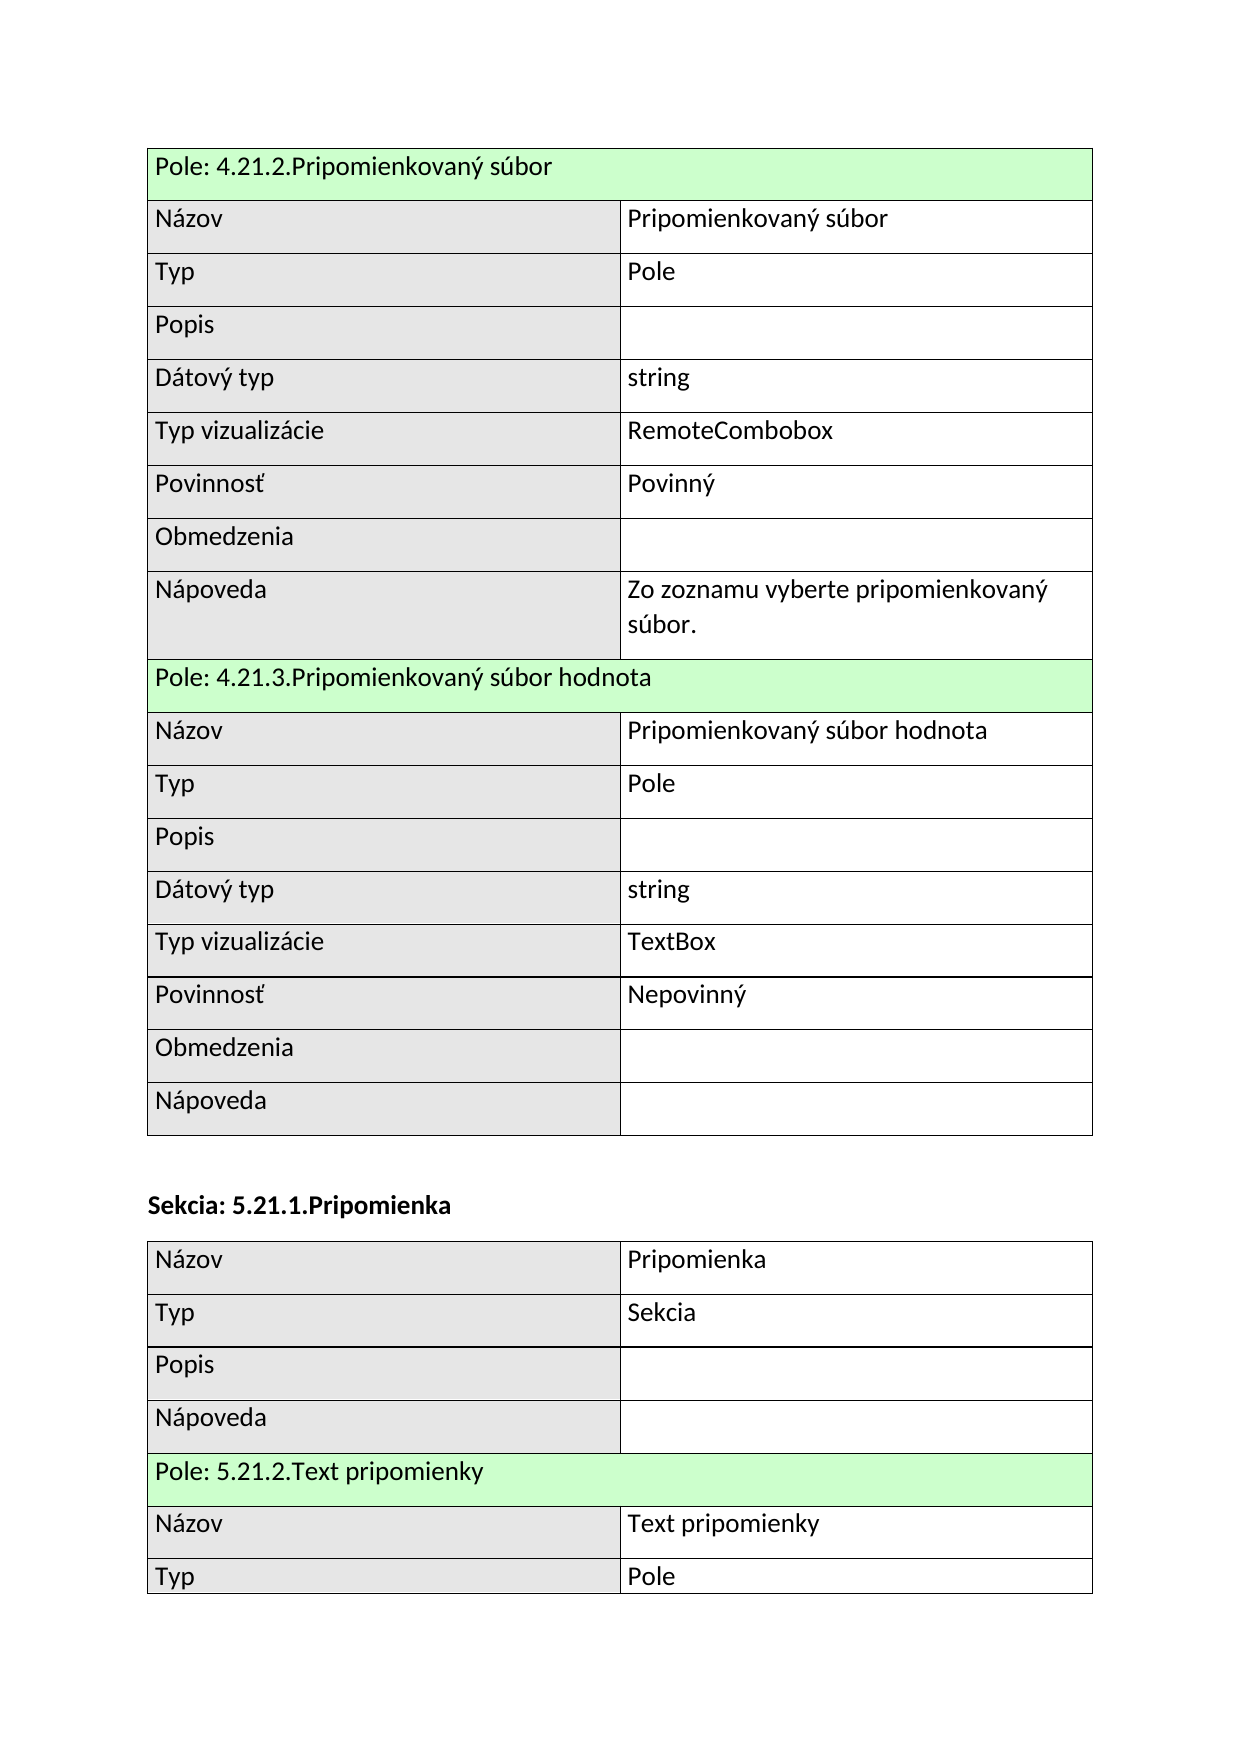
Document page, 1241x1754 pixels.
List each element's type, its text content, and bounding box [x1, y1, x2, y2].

table_cell Typ vizualizácie [148, 925, 620, 976]
table_cell Obmedzenia [148, 1030, 620, 1082]
table_cell [621, 819, 1092, 871]
table_cell Pole: 4.21.3.Pripomienkovaný súbor hodnota [148, 660, 1092, 712]
table_cell string [621, 360, 1092, 412]
table_cell Typ [148, 1295, 620, 1346]
table_cell Typ [148, 766, 620, 818]
table_cell string [621, 872, 1092, 923]
table_cell TextBox [621, 925, 1092, 976]
table_cell Sekcia [621, 1295, 1092, 1346]
table_cell [621, 1083, 1092, 1135]
table_cell Pole [621, 766, 1092, 818]
table_cell [621, 1401, 1092, 1453]
table_cell Povinnosť [148, 978, 620, 1029]
table_cell Nápoveda [148, 1401, 620, 1453]
table_cell [621, 307, 1092, 359]
table_cell Pole [621, 254, 1092, 306]
table_cell Nápoveda [148, 572, 620, 659]
table_cell Názov [148, 201, 620, 253]
table_cell Nepovinný [621, 978, 1092, 1029]
table_cell Pole: 5.21.2.Text pripomienky [148, 1454, 1092, 1506]
table_cell Pole: 4.21.2.Pripomienkovaný súbor [148, 149, 1092, 200]
table_cell Popis [148, 1348, 620, 1399]
table_header Názov [148, 1242, 620, 1294]
table_cell RemoteCombobox [621, 413, 1092, 465]
table_cell Typ vizualizácie [148, 413, 620, 465]
table_cell [621, 1348, 1092, 1399]
table_cell Popis [148, 819, 620, 871]
table_cell Zo zoznamu vyberte pripomienkovaný súbor. [621, 572, 1092, 659]
text Sekcia: 5.21.1.Pripomienka [148, 1188, 1093, 1222]
table_cell Pripomienkovaný súbor hodnota [621, 713, 1092, 765]
table_cell Dátový typ [148, 360, 620, 412]
table_cell [621, 519, 1092, 571]
table_cell Nápoveda [148, 1083, 620, 1135]
table_cell Názov [148, 713, 620, 765]
table_cell Typ [148, 1559, 620, 1592]
table_header Pripomienka [621, 1242, 1092, 1294]
table_cell Popis [148, 307, 620, 359]
table_cell Dátový typ [148, 872, 620, 923]
table_cell Pole [621, 1559, 1092, 1592]
table_cell Typ [148, 254, 620, 306]
table_cell Text pripomienky [621, 1507, 1092, 1558]
table_cell Pripomienkovaný súbor [621, 201, 1092, 253]
table_cell Povinný [621, 466, 1092, 518]
table_cell Obmedzenia [148, 519, 620, 571]
table_cell Povinnosť [148, 466, 620, 518]
table_cell Názov [148, 1507, 620, 1558]
table_cell [621, 1030, 1092, 1082]
